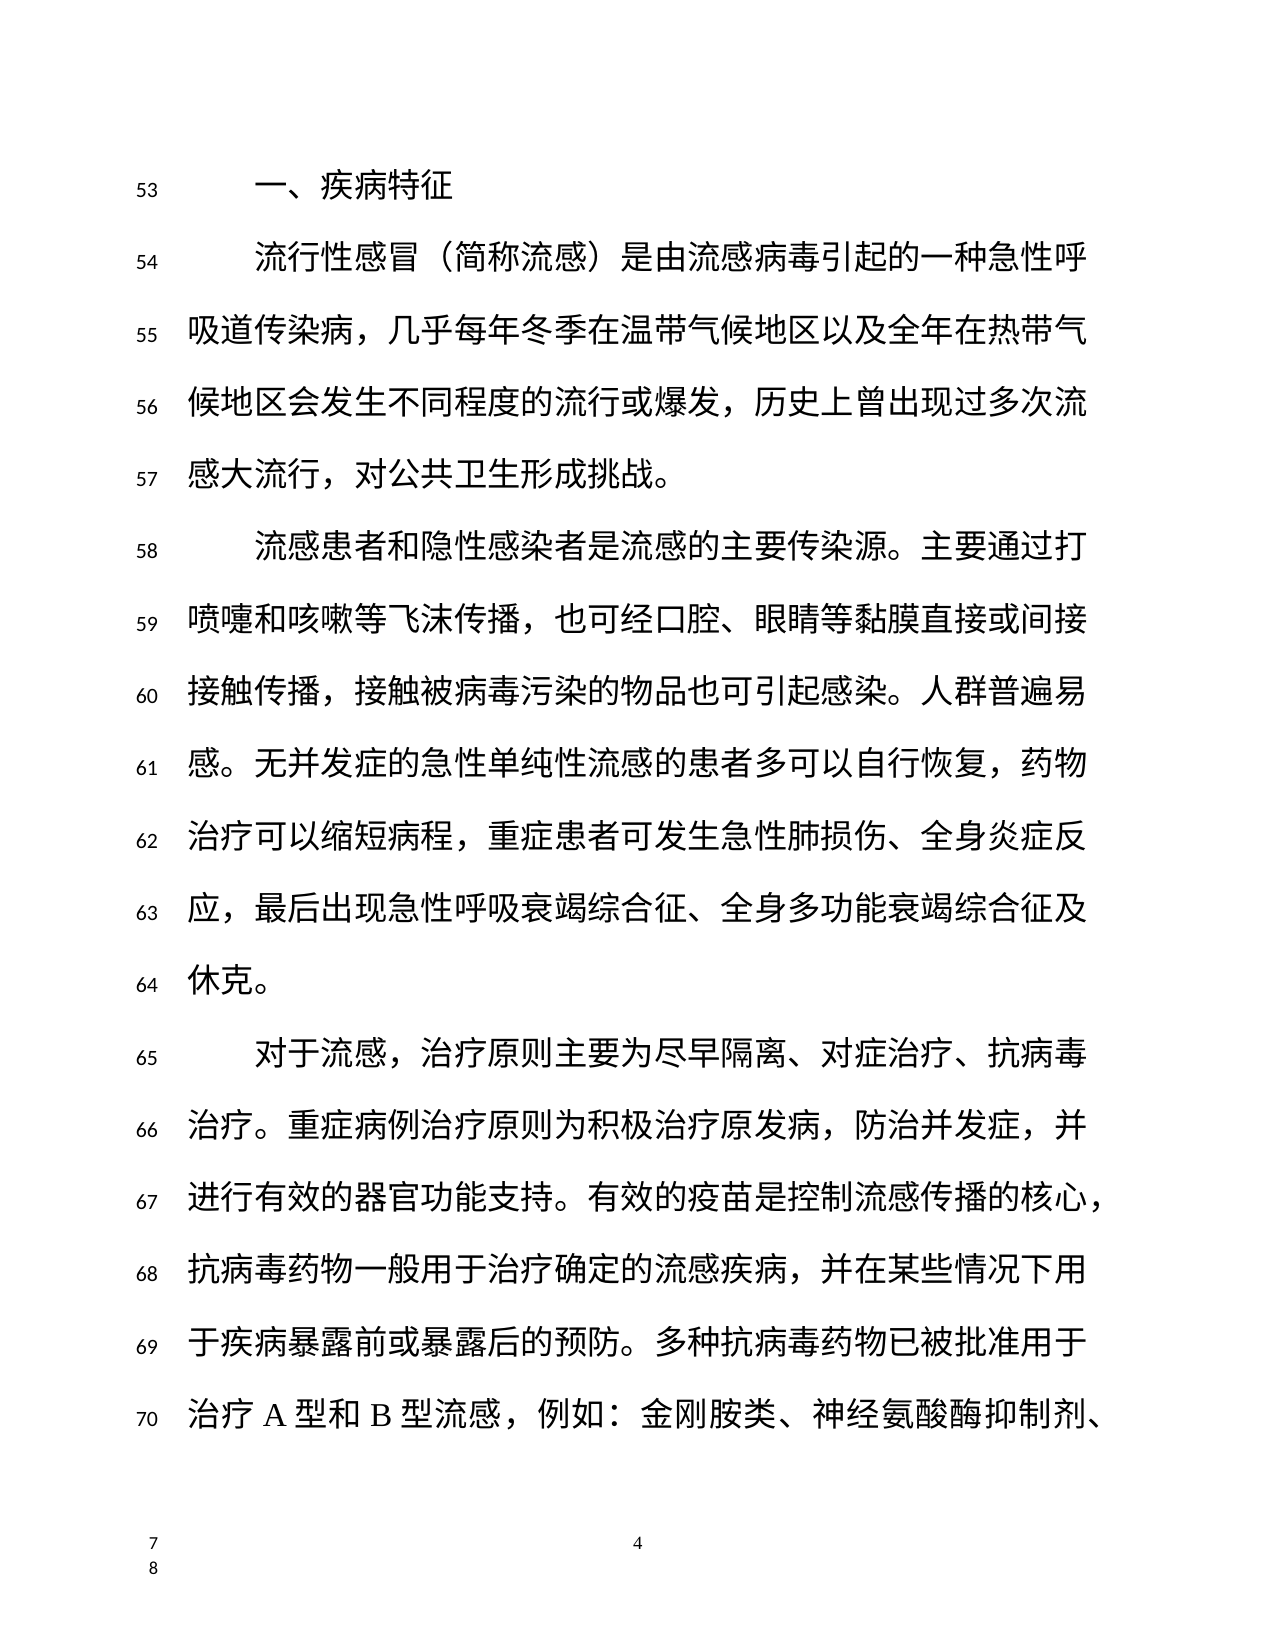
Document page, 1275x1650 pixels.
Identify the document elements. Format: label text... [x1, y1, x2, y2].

text 流感患者和隐性感染者是流感的主要传染源。主要通过打喷嚏和咳嗽等飞沫传播，也可经口腔、眼睛等黏膜直接或间接接触传播，接触被病毒污染的物品也可引起感染。人群普遍易感。无并发症的急性单纯性流感的患者多可以自行恢复，药物治疗可以缩短病程，重症患者可发生急性肺损伤、全身炎症反应，最后出现急性呼吸衰竭综合征、全身多功能衰竭综合征及休克。 [187, 520, 1088, 1002]
text 流行性感冒（简称流感）是由流感病毒引起的一种急性呼吸道传染病，几乎每年冬季在温带气候地区以及全年在热带气候地区会发生不同程度的流行或爆发，历史上曾出现过多次流感大流行，对公共卫生形成挑战。 [187, 231, 1088, 496]
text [187, 1026, 1088, 1436]
text 一、疾病特征 [187, 159, 1088, 207]
